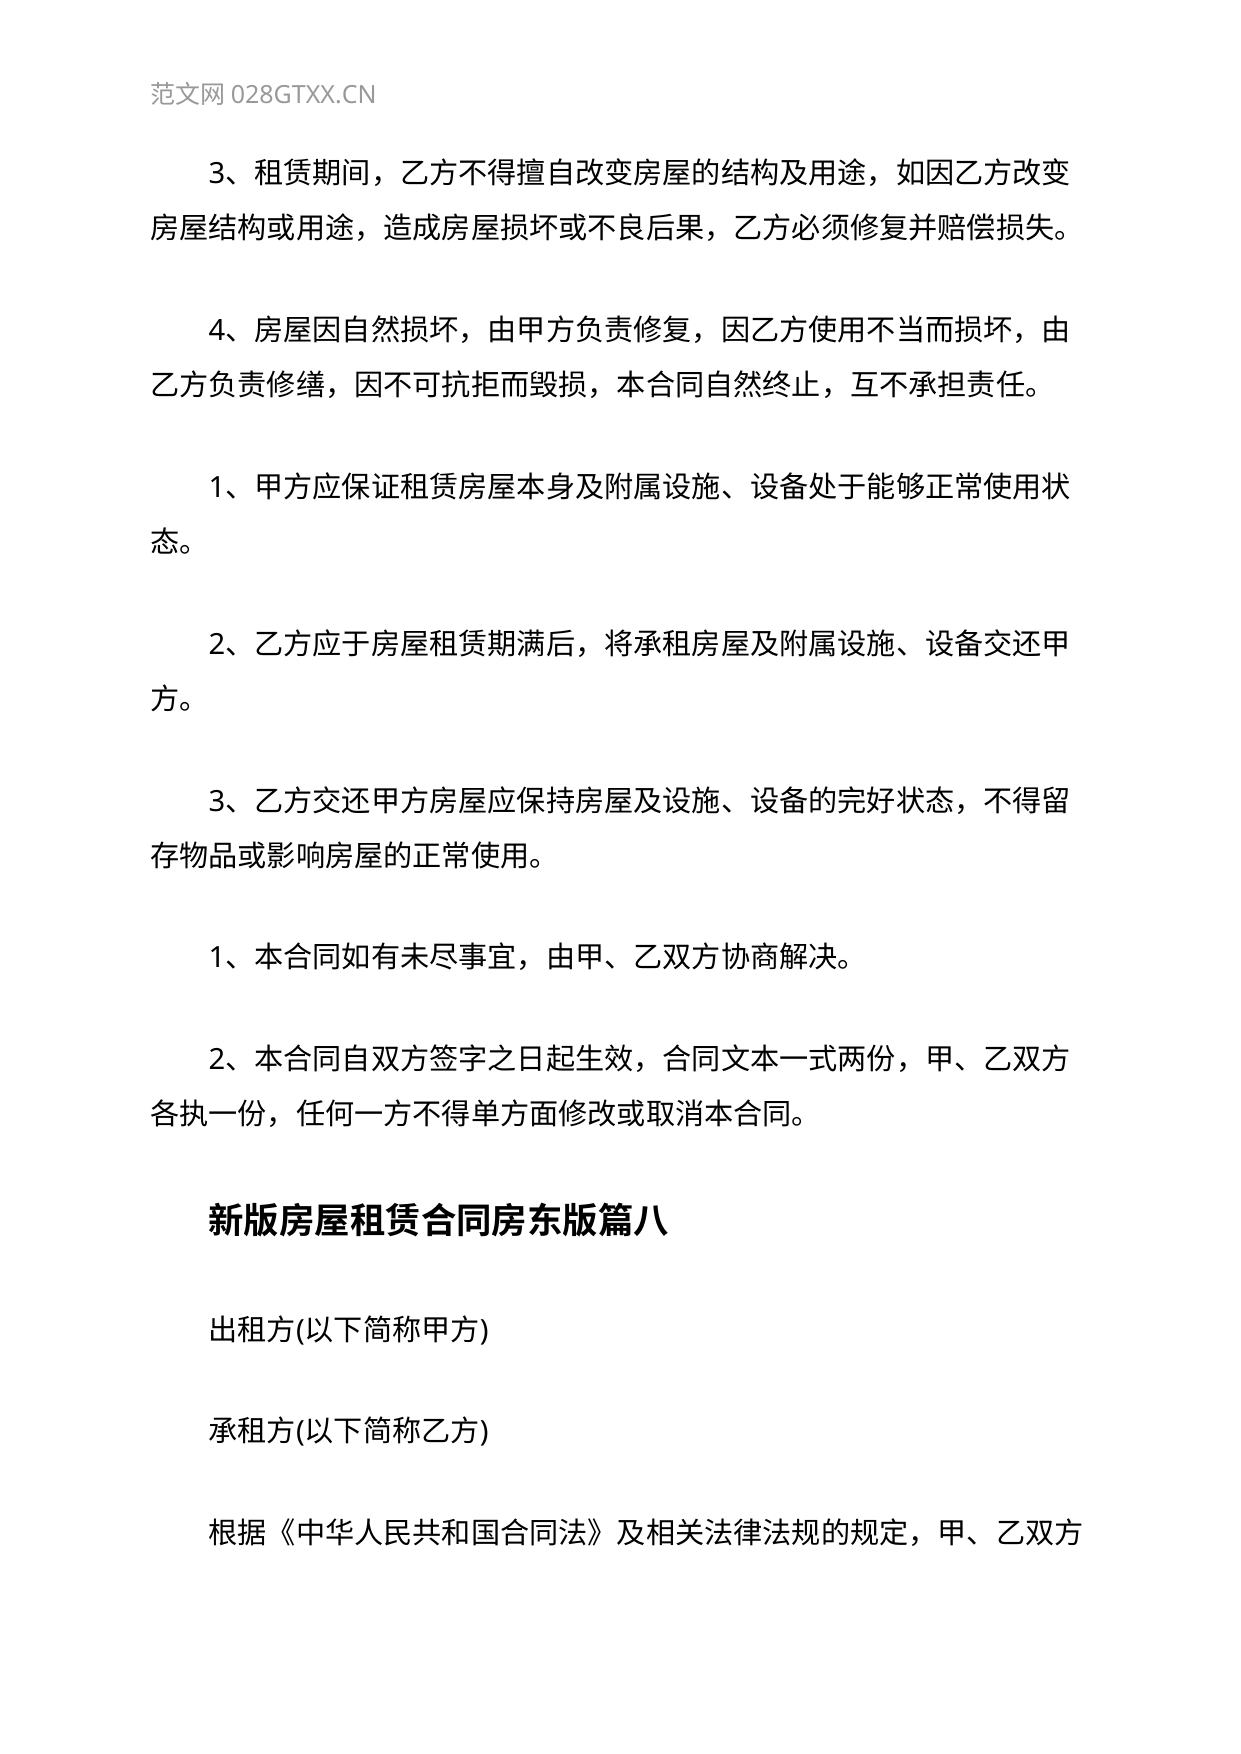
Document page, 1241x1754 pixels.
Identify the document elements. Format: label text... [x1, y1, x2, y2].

text 3、乙方交还甲方房屋应保持房屋及设施、设备的完好状态，不得留存物品或影响房屋的正常使用。 [150, 777, 1090, 874]
text 出租方(以下简称甲方) [150, 1306, 1090, 1348]
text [150, 1510, 1090, 1552]
text 1、甲方应保证租赁房屋本身及附属设施、设备处于能够正常使用状态。 [150, 463, 1090, 561]
text 1、本合同如有未尽事宜，由甲、乙双方协商解决。 [150, 934, 1090, 976]
text 2、本合同自双方签字之日起生效，合同文本一式两份，甲、乙双方各执一份，任何一方不得单方面修改或取消本合同。 [150, 1036, 1090, 1133]
text 承租方(以下简称乙方) [150, 1408, 1090, 1450]
text 3、租赁期间，乙方不得擅自改变房屋的结构及用途，如因乙方改变房屋结构或用途，造成房屋损坏或不良后果，乙方必须修复并赔偿损失。 [150, 150, 1090, 247]
text 2、乙方应于房屋租赁期满后，将承租房屋及附属设施、设备交还甲方。 [150, 620, 1090, 718]
text 新版房屋租赁合同房东版篇八 [150, 1193, 1090, 1244]
text 4、房屋因自然损坏，由甲方负责修复，因乙方使用不当而损坏，由乙方负责修缮，因不可抗拒而毁损，本合同自然终止，互不承担责任。 [150, 307, 1090, 404]
